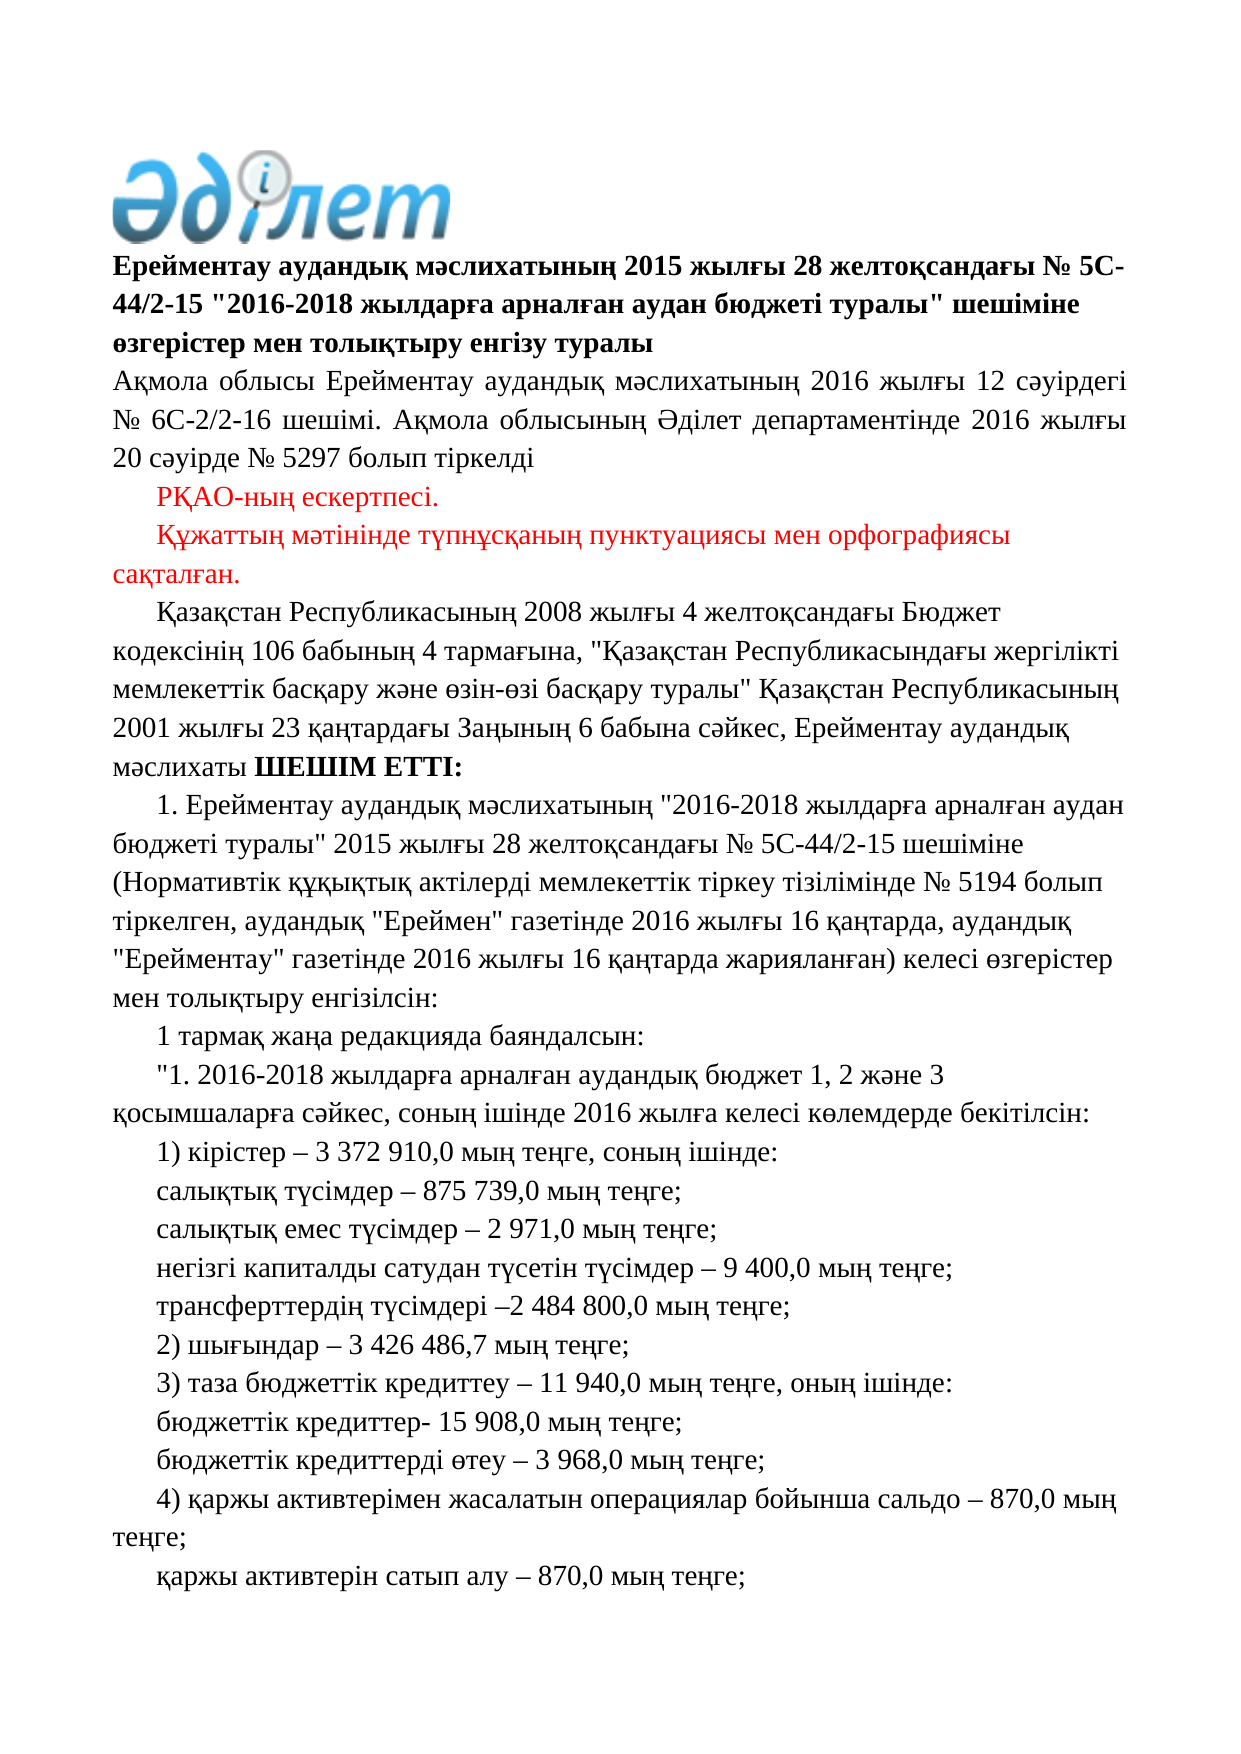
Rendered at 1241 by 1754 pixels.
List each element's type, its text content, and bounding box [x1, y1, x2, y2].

picture [112, 150, 451, 244]
text Ақмола облысы Ерейментау аудандық мәслихатының 2016 жылғы 12 сәуірдегі № 6С-2/2-16 шешімі. Ақмола облысының Әділет департаментінде 2016 жылғы 20 сәуірде № 5297 болып тіркелді [112, 363, 1128, 474]
text Ерейментау аудандық мәслихатының 2015 жылғы 28 желтоқсандағы № 5С-44/2-15 "2016-2018 жылдарға арналған аудан бюджеті туралы" шешіміне өзгерістер мен толықтыру енгізу туралы [112, 248, 1128, 358]
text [112, 479, 1128, 1592]
